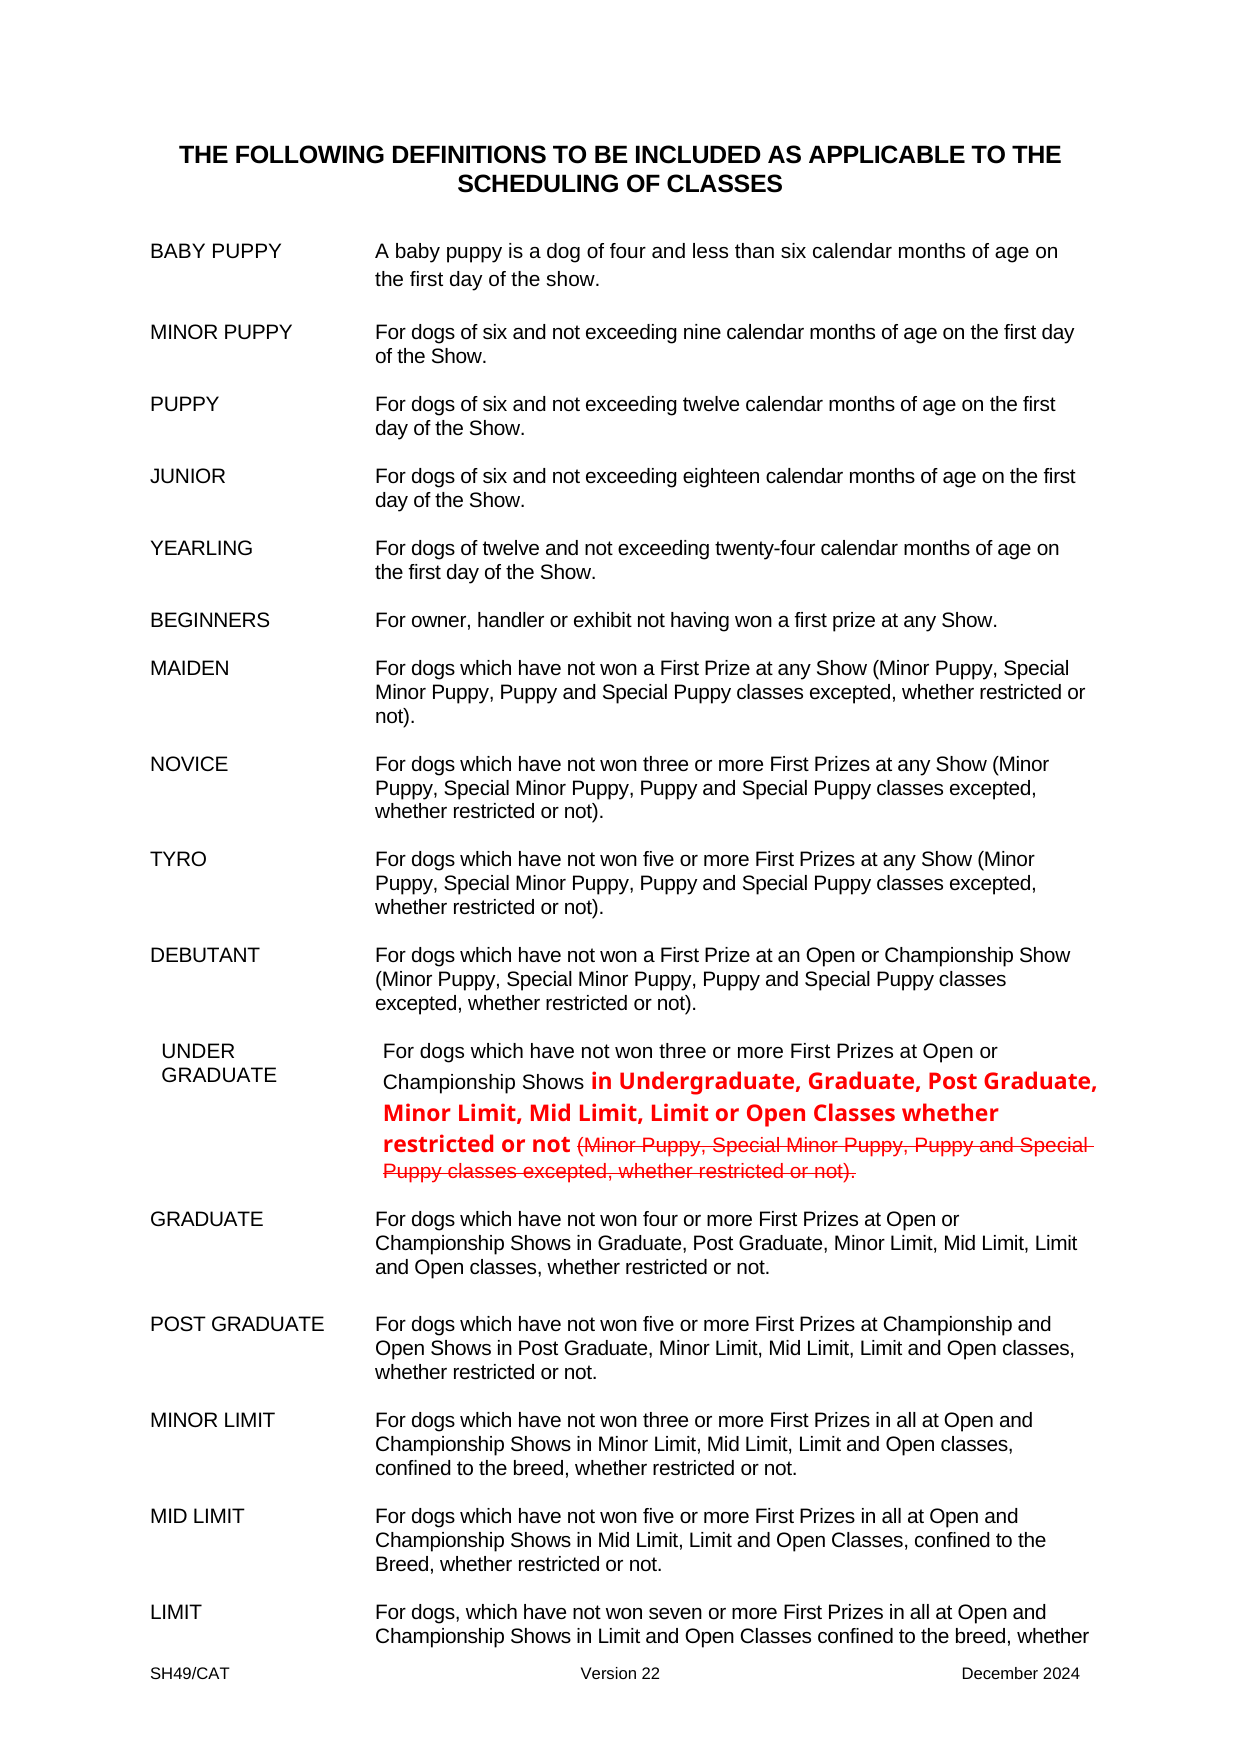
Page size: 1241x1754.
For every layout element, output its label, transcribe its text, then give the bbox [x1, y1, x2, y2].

text PUPPY For dogs of six and not exceeding twelve calendar months of age on the first day of the Show. [150, 392, 1090, 440]
text MID LIMIT For dogs which have not won five or more First Prizes in all at Open and Championship Shows in Mid Limit, Limit and Open Classes, confined to the Breed, whether restricted or not. [150, 1504, 1090, 1576]
text BEGINNERS For owner, handler or exhibit not having won a first prize at any Show. [150, 608, 1090, 632]
table_header UNDER GRADUATE [150, 1039, 368, 1183]
text DEBUTANT For dogs which have not won a First Prize at an Open or Championship Show (Minor Puppy, Special Minor Puppy, Puppy and Special Puppy classes excepted, whether restricted or not). [150, 943, 1090, 1015]
table_header For dogs which have not won three or more First Prizes at Open or Championship Shows in Undergraduate, Graduate, Post Graduate, Minor Limit, Mid Limit, Limit or Open Classes whether restricted or not (Minor Puppy, Special Minor Puppy, Puppy and Special Puppy classes excepted, whether restricted or not). [368, 1039, 1121, 1183]
text MINOR LIMIT For dogs which have not won three or more First Prizes in all at Open and Championship Shows in Minor Limit, Mid Limit, Limit and Open classes, confined to the breed, whether restricted or not. [150, 1408, 1090, 1480]
text MAIDEN For dogs which have not won a First Prize at any Show (Minor Puppy, Special Minor Puppy, Puppy and Special Puppy classes excepted, whether restricted or not). [150, 656, 1090, 727]
text NOVICE For dogs which have not won three or more First Prizes at any Show (Minor Puppy, Special Minor Puppy, Puppy and Special Puppy classes excepted, whether restricted or not). [150, 751, 1090, 823]
text YEARLING For dogs of twelve and not exceeding twenty-four calendar months of age on the first day of the Show. [150, 536, 1090, 584]
text MINOR PUPPY For dogs of six and not exceeding nine calendar months of age on the first day of the Show. [150, 320, 1090, 368]
text TYRO For dogs which have not won five or more First Prizes at any Show (Minor Puppy, Special Minor Puppy, Puppy and Special Puppy classes excepted, whether restricted or not). [150, 847, 1090, 919]
text GRADUATE For dogs which have not won four or more First Prizes at Open or Championship Shows in Graduate, Post Graduate, Minor Limit, Mid Limit, Limit and Open classes, whether restricted or not. [150, 1207, 1090, 1279]
text BABY PUPPY A baby puppy is a dog of four and less than six calendar months of age on the first day of the show. [150, 239, 1090, 291]
text POST GRADUATE For dogs which have not won five or more First Prizes at Championship and Open Shows in Post Graduate, Minor Limit, Mid Limit, Limit and Open classes, whether restricted or not. [150, 1312, 1090, 1384]
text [150, 1600, 1090, 1648]
text JUNIOR For dogs of six and not exceeding eighteen calendar months of age on the first day of the Show. [150, 464, 1090, 512]
text THE FOLLOWING DEFINITIONS TO BE INCLUDED AS APPLICABLE TO THE SCHEDULING OF CLASSES [150, 140, 1090, 197]
